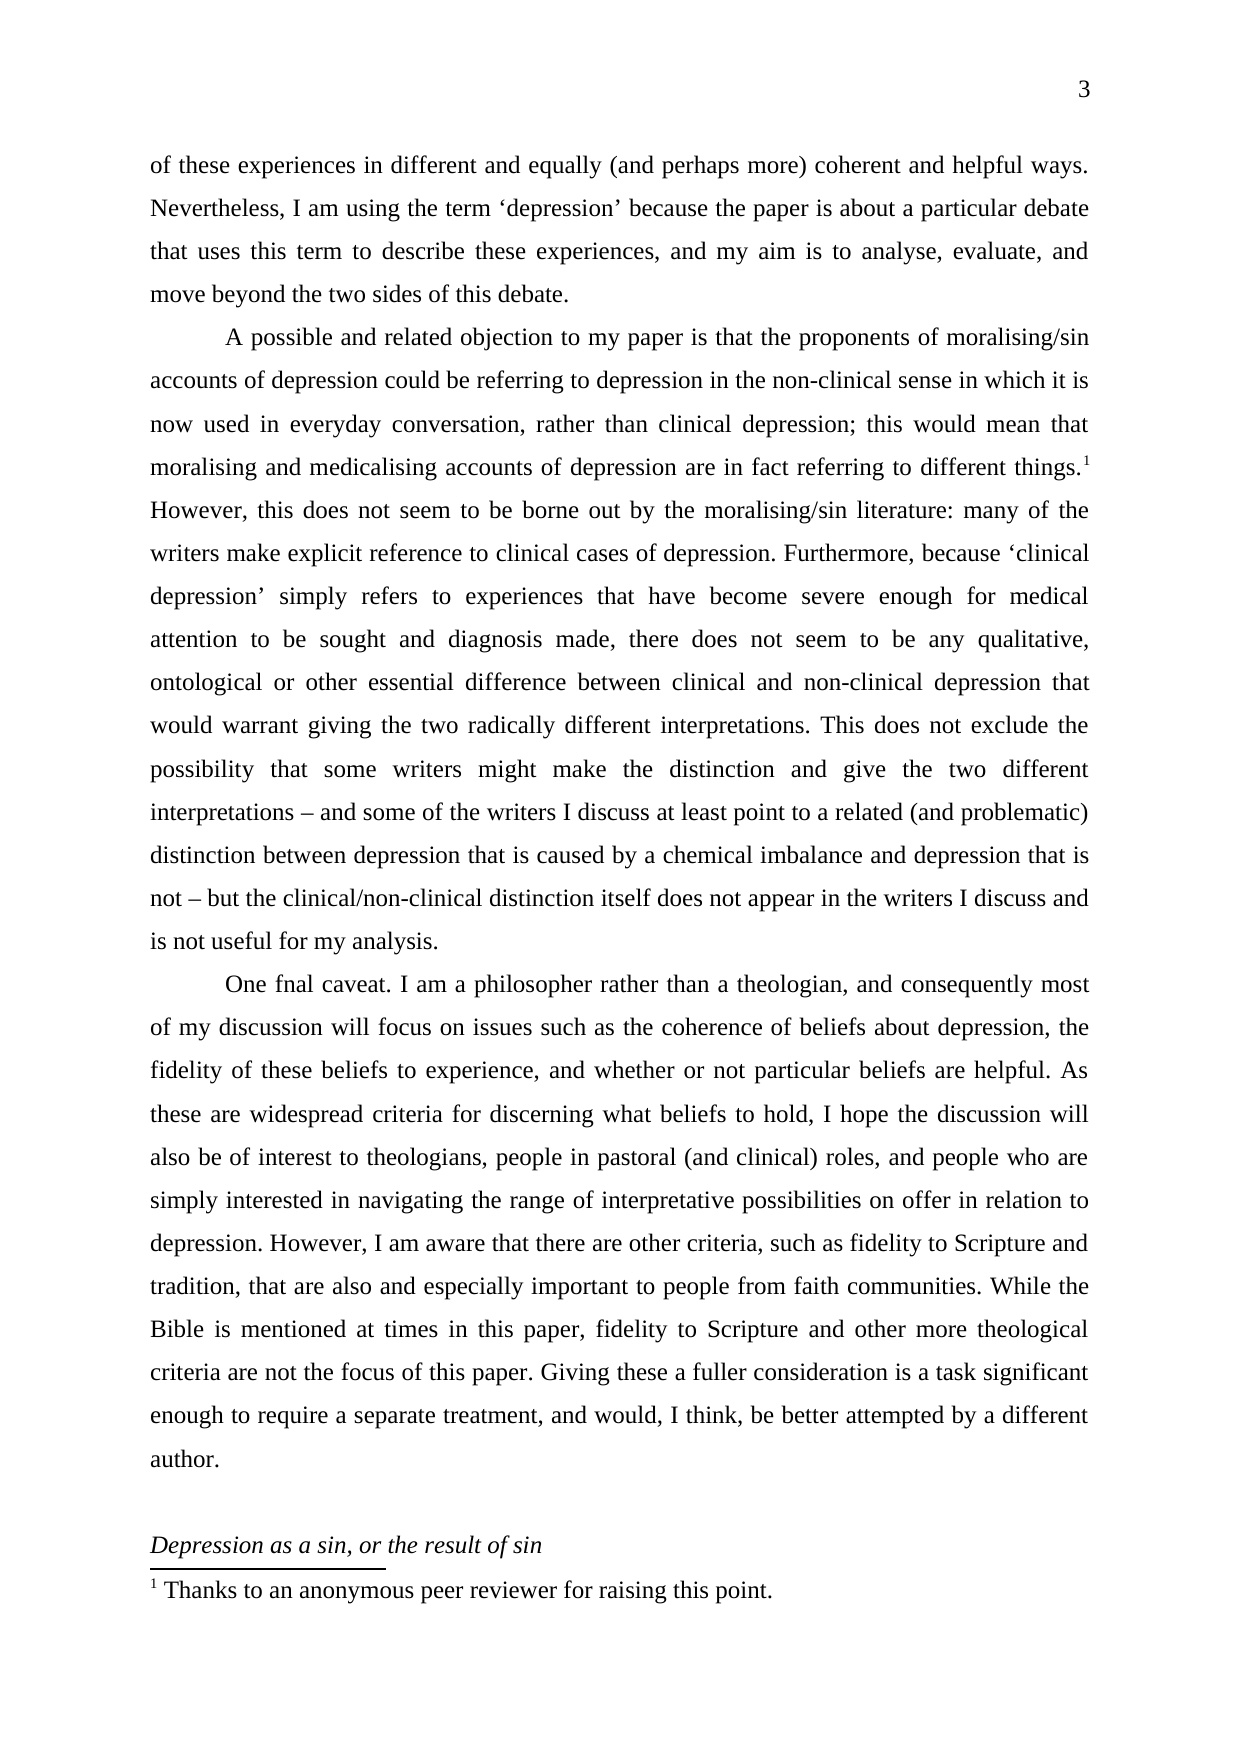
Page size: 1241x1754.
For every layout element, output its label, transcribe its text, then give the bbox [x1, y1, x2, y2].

text Depression as a sin, or the result of sin [150, 1530, 1090, 1559]
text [150, 150, 1090, 308]
text One fnal caveat. I am a philosopher rather than a theologian, and consequently most of my discussion will focus on issues such as the coherence of beliefs about depression, the fidelity of these beliefs to experience, and whether or not particular beliefs are helpful. As these are widespread criteria for discerning what beliefs to hold, I hope the discussion will also be of interest to theologians, people in pastoral (and clinical) roles, and people who are simply interested in navigating the range of interpretative possibilities on offer in relation to depression. However, I am aware that there are other criteria, such as fidelity to Scripture and tradition, that are also and especially important to people from faith communities. While the Bible is mentioned at times in this paper, fidelity to Scripture and other more theological criteria are not the focus of this paper. Giving these a fuller consideration is a task significant enough to require a separate treatment, and would, I think, be better attempted by a different author. [150, 969, 1090, 1472]
text A possible and related objection to my paper is that the proponents of moralising/sin accounts of depression could be referring to depression in the non-clinical sense in which it is now used in everyday conversation, rather than clinical depression; this would mean that moralising and medicalising accounts of depression are in fact referring to different things. However, this does not seem to be borne out by the moralising/sin literature: many of the writers make explicit reference to clinical cases of depression. Furthermore, because ‘clinical depression’ simply refers to experiences that have become severe enough for medical attention to be sought and diagnosis made, there does not seem to be any qualitative, ontological or other essential difference between clinical and non-clinical depression that would warrant giving the two radically different interpretations. This does not exclude the possibility that some writers might make the distinction and give the two different interpretations – and some of the writers I discuss at least point to a related (and problematic) distinction between depression that is caused by a chemical imbalance and depression that is not – but the clinical/non-clinical distinction itself does not appear in the writers I discuss and is not useful for my analysis. [150, 322, 1090, 955]
